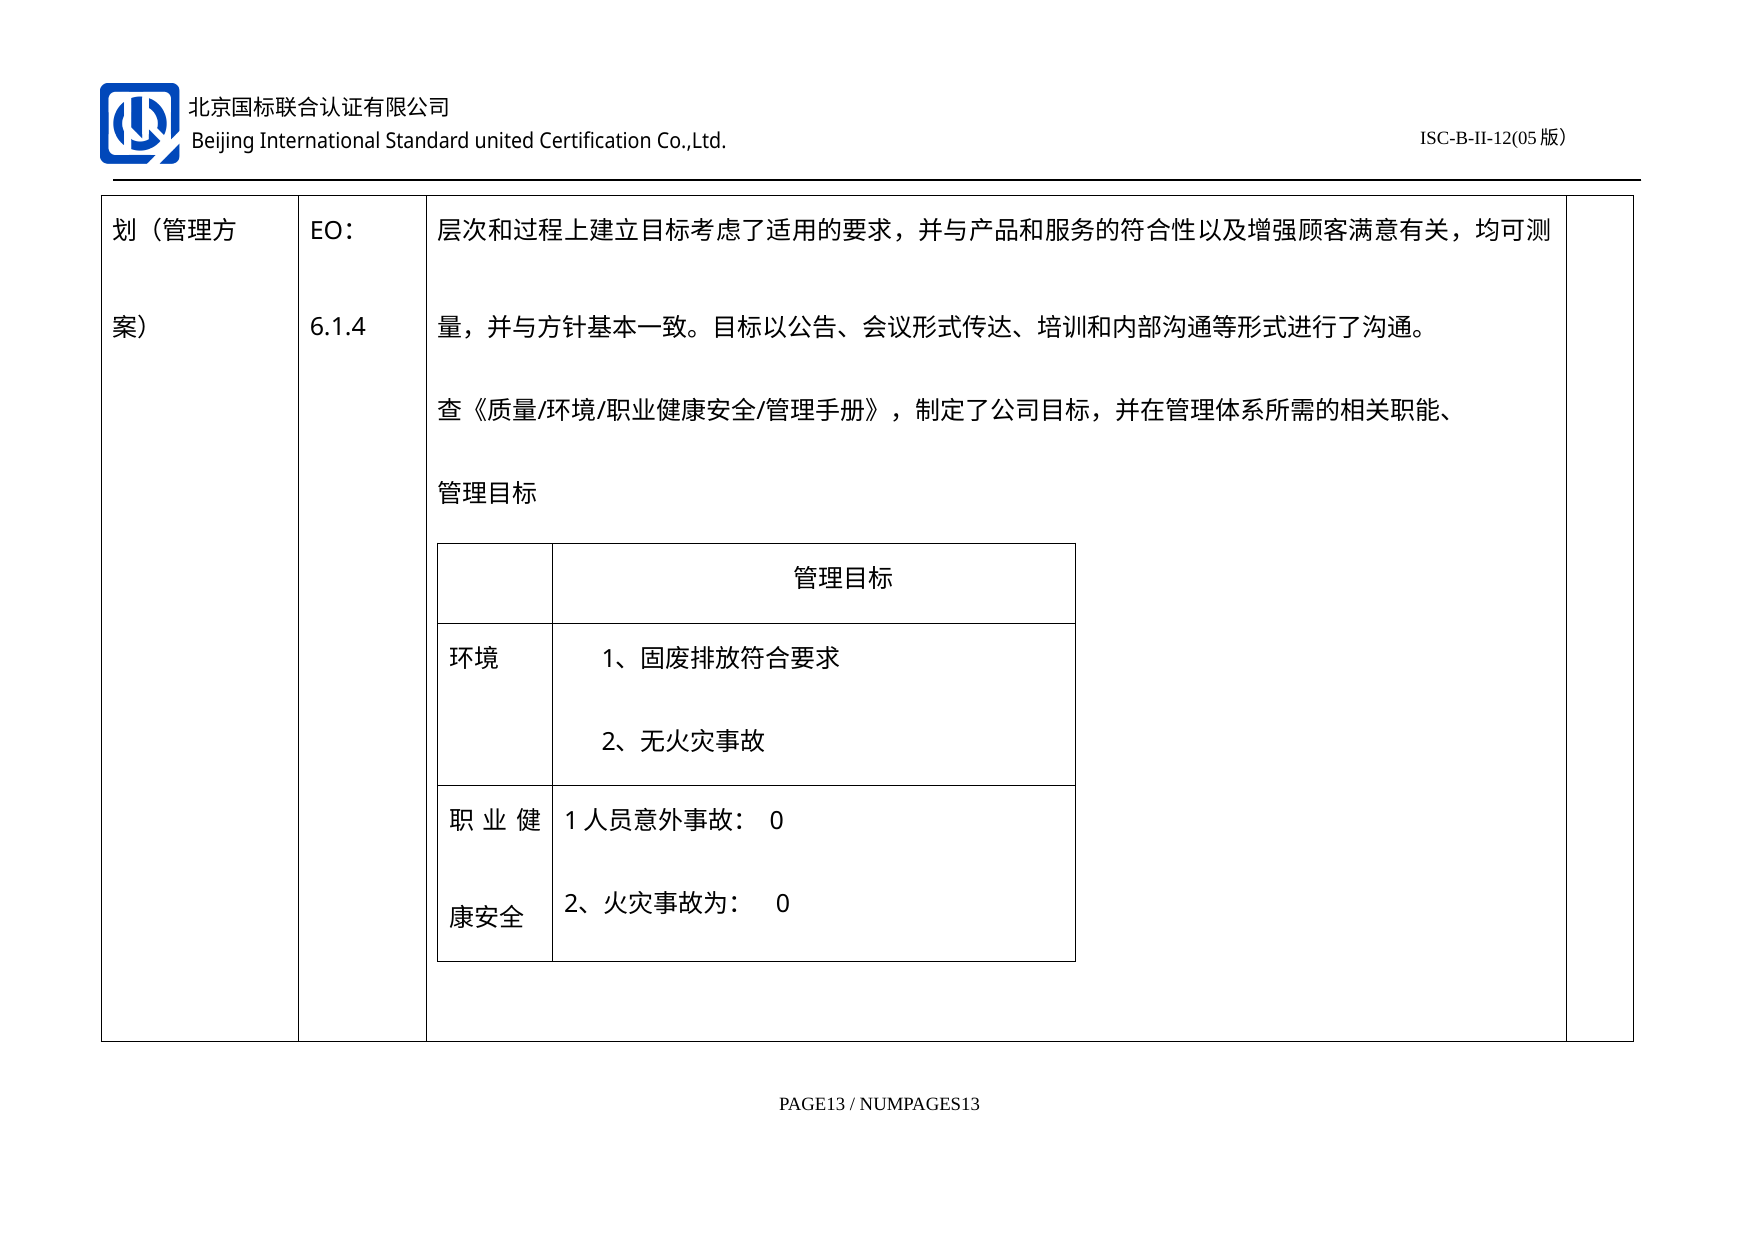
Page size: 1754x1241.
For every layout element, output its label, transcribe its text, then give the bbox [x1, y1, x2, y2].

table_cell Y [1567, 196, 1633, 1041]
table_cell EO：6.2 EO：6.1.4 [299, 196, 426, 1041]
picture [100, 83, 180, 164]
table_cell 目标和措施计划（管理方案） [102, 196, 298, 1041]
